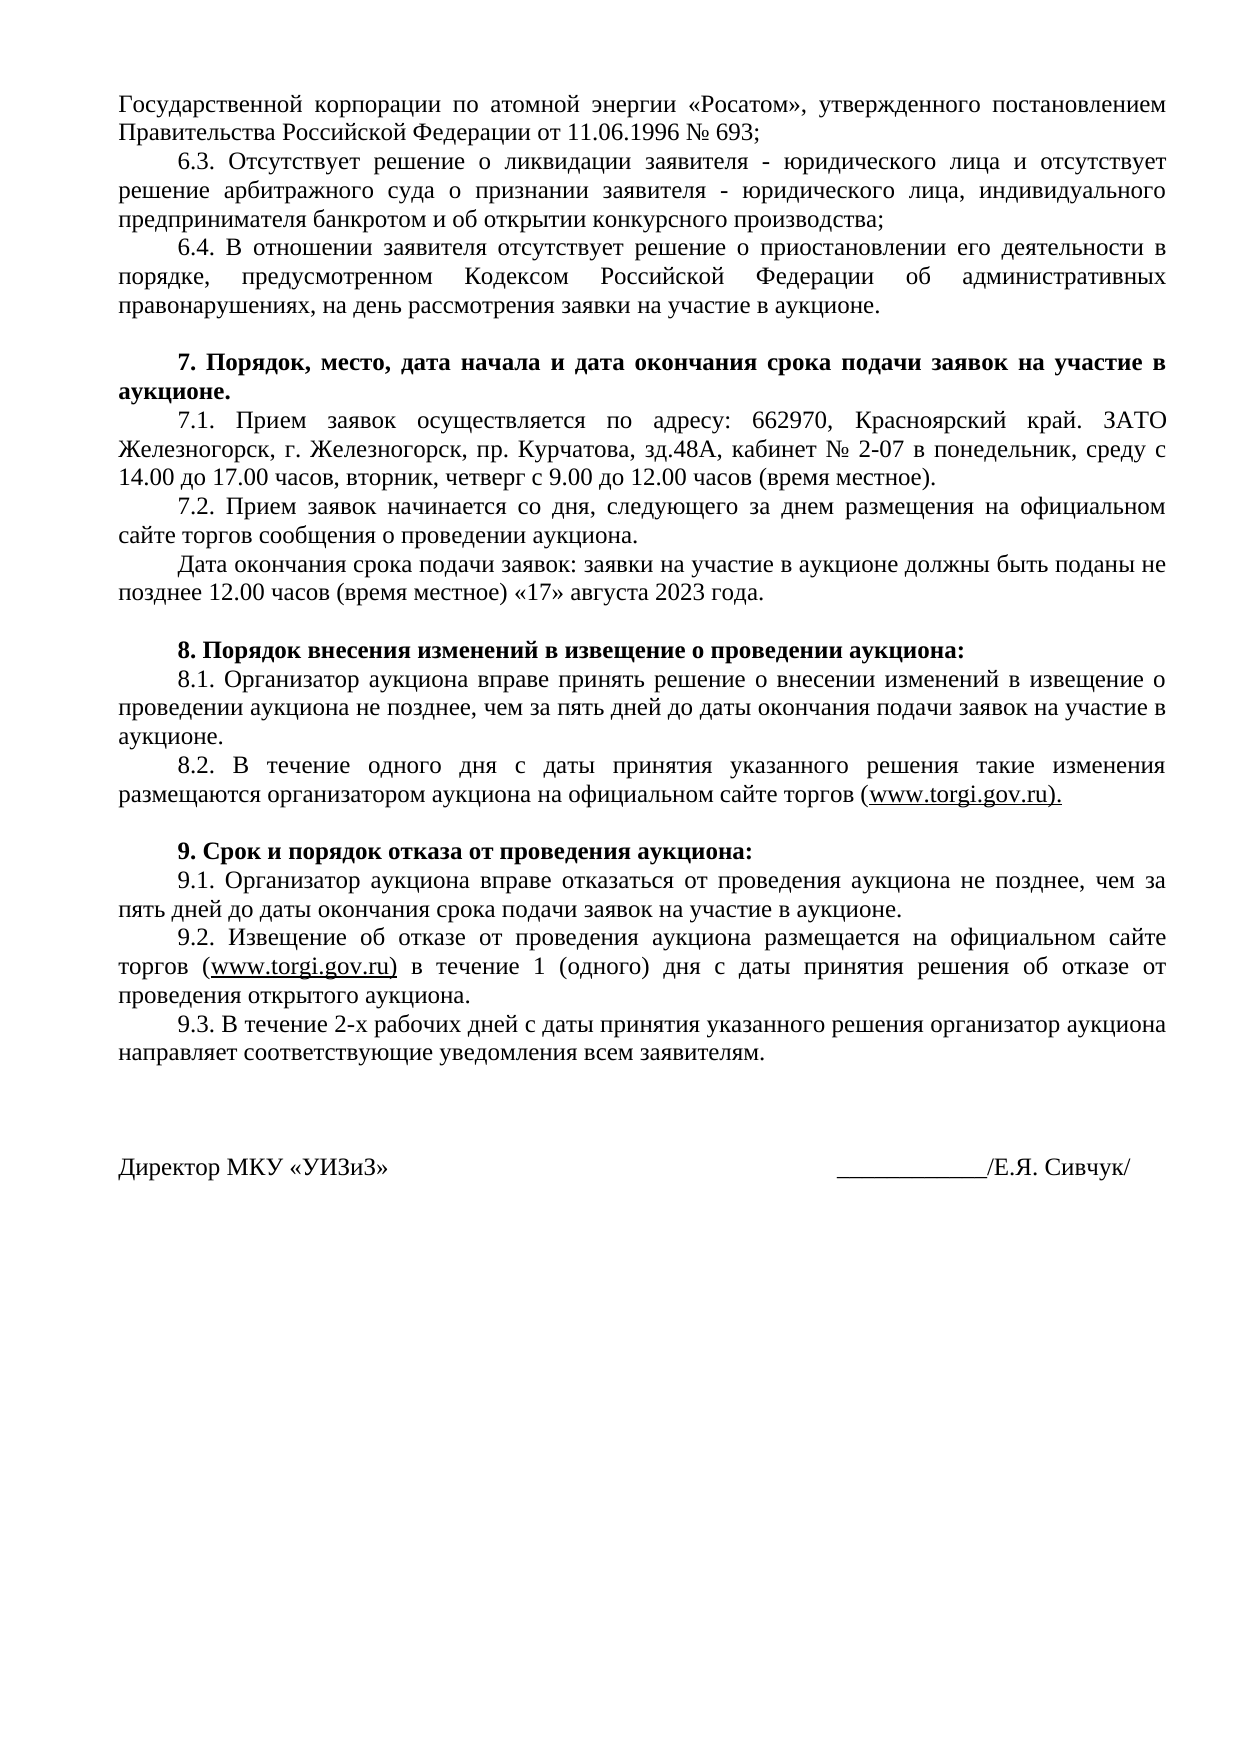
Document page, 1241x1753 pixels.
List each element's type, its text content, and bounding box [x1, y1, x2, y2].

text 9.1. Организатор аукциона вправе отказаться от проведения аукциона не позднее, чем за пять дней до даты окончания срока подачи заявок на участие в аукционе. [118, 865, 1167, 922]
text Директор МКУ «УИЗиЗ» ____________/Е.Я. Сивчук/ [118, 1152, 1167, 1181]
text Дата окончания срока подачи заявок: заявки на участие в аукционе должны быть поданы не позднее 12.00 часов (время местное) «17» августа 2023 года. [118, 549, 1167, 606]
text 7. Порядок, место, дата начала и дата окончания срока подачи заявок на участие в аукционе. [118, 347, 1167, 405]
text 6.3. Отсутствует решение о ликвидации заявителя - юридического лица и отсутствует решение арбитражного суда о признании заявителя - юридического лица, индивидуального предпринимателя банкротом и об открытии конкурсного производства; [118, 146, 1167, 232]
text 7.2. Прием заявок начинается со дня, следующего за днем размещения на официальном сайте торгов сообщения о проведении аукциона. [118, 491, 1167, 549]
text 9. Срок и порядок отказа от проведения аукциона: [118, 836, 1167, 865]
text 7.1. Прием заявок осуществляется по адресу: 662970, Красноярский край. ЗАТО Железногорск, г. Железногорск, пр. Курчатова, зд.48А, кабинет № 2-07 в понедельник, среду с 14.00 до 17.00 часов, вторник, четверг с 9.00 до 12.00 часов (время местное). [118, 405, 1167, 491]
text 9.2. Извещение об отказе от проведения аукциона размещается на официальном сайте торгов (www.torgi.gov.ru) в течение 1 (одного) дня с даты принятия решения об отказе от проведения открытого аукциона. [118, 922, 1167, 1009]
text 9.3. В течение 2-х рабочих дней с даты принятия указанного решения организатор аукциона направляет соответствующие уведомления всем заявителям. [118, 1009, 1167, 1066]
text 8.2. В течение одного дня с даты принятия указанного решения такие изменения размещаются организатором аукциона на официальном сайте торгов (www.torgi.gov.ru). [118, 750, 1167, 807]
text 8. Порядок внесения изменений в извещение о проведении аукциона: [118, 635, 1167, 664]
text 6.4. В отношении заявителя отсутствует решение о приостановлении его деятельности в порядке, предусмотренном Кодексом Российской Федерации об административных правонарушениях, на день рассмотрения заявки на участие в аукционе. [118, 232, 1167, 319]
text 8.1. Организатор аукциона вправе принять решение о внесении изменений в извещение о проведении аукциона не позднее, чем за пять дней до даты окончания подачи заявок на участие в аукционе. [118, 664, 1167, 750]
